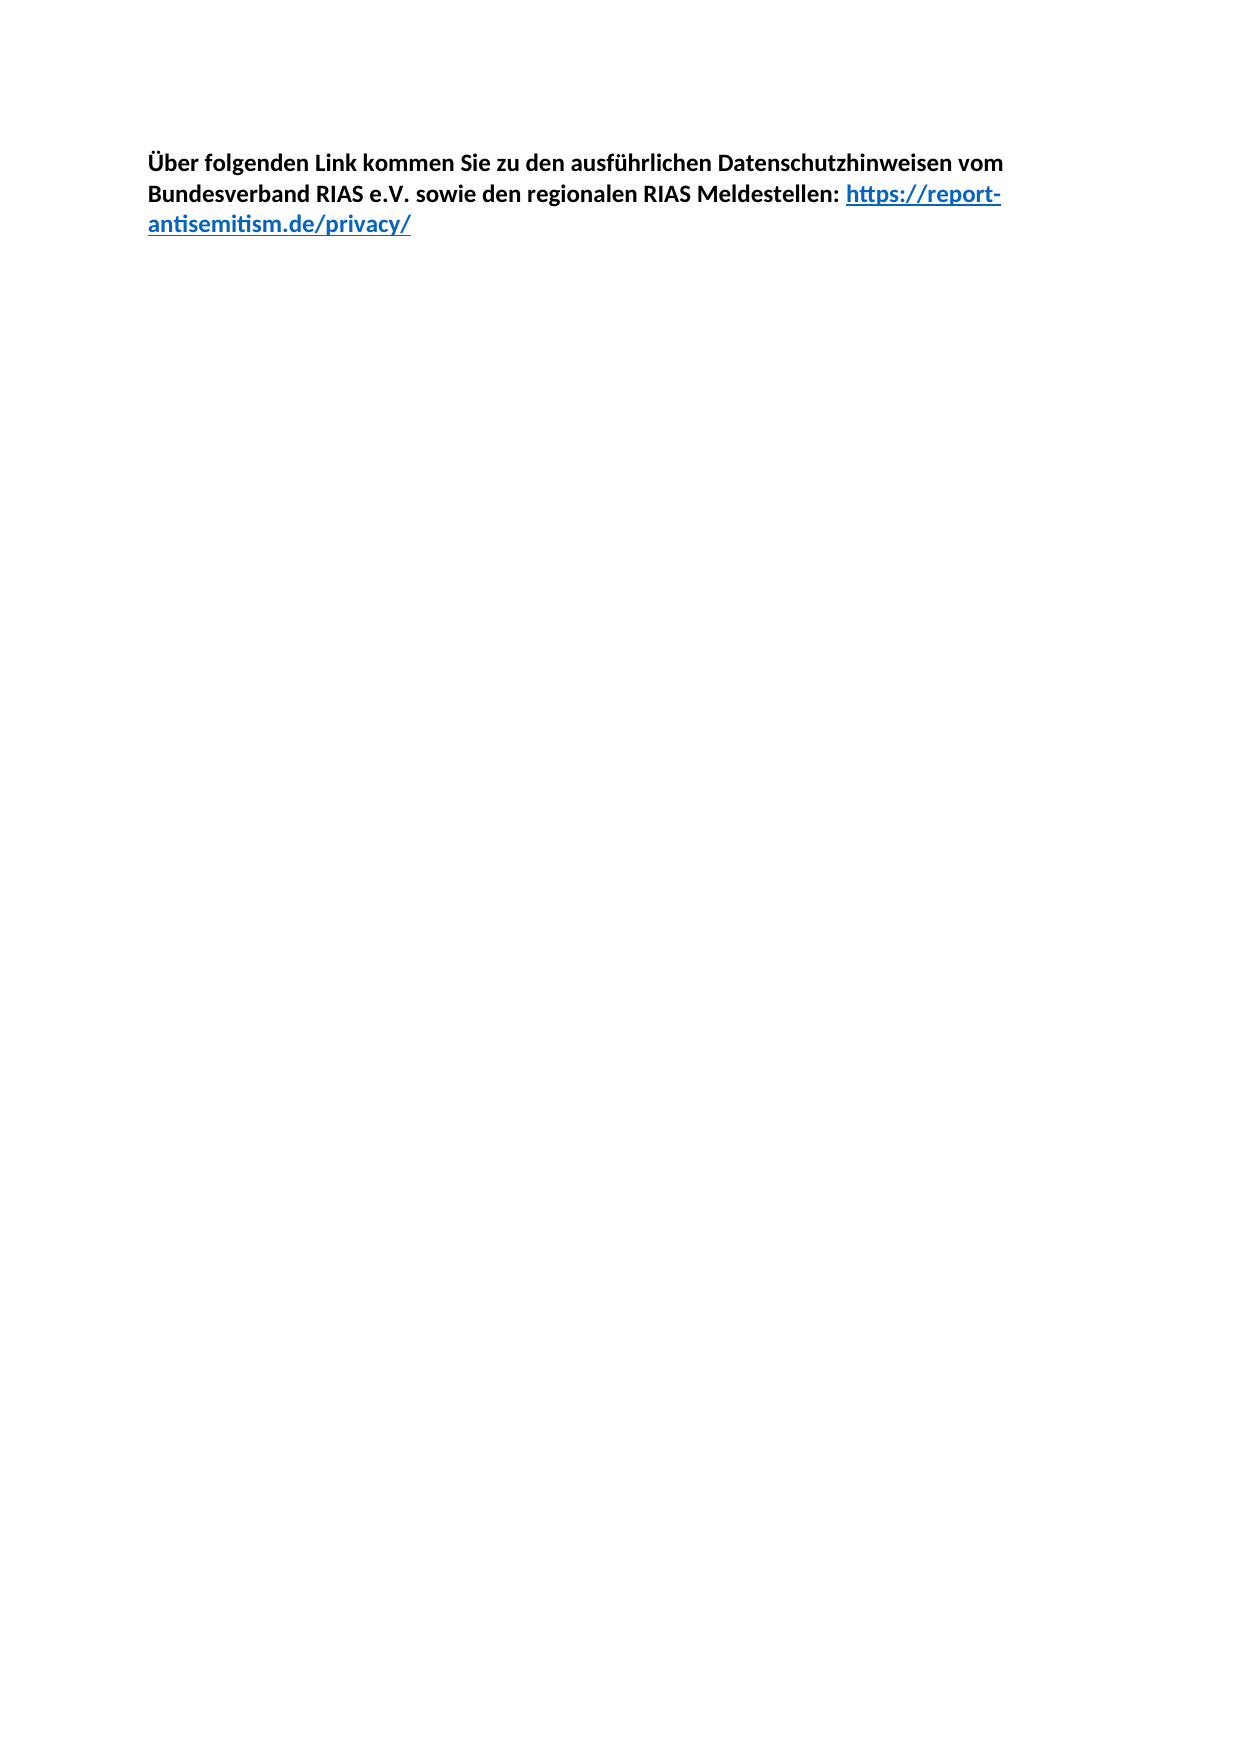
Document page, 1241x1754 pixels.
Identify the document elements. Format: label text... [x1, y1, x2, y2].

subtitle Über folgenden Link kommen Sie zu den ausführlichen Datenschutzhinweisen vom Bundesverband RIAS e.V. sowie den regionalen RIAS Meldestellen: https://report-antisemitism.de/privacy/ [148, 148, 1093, 239]
